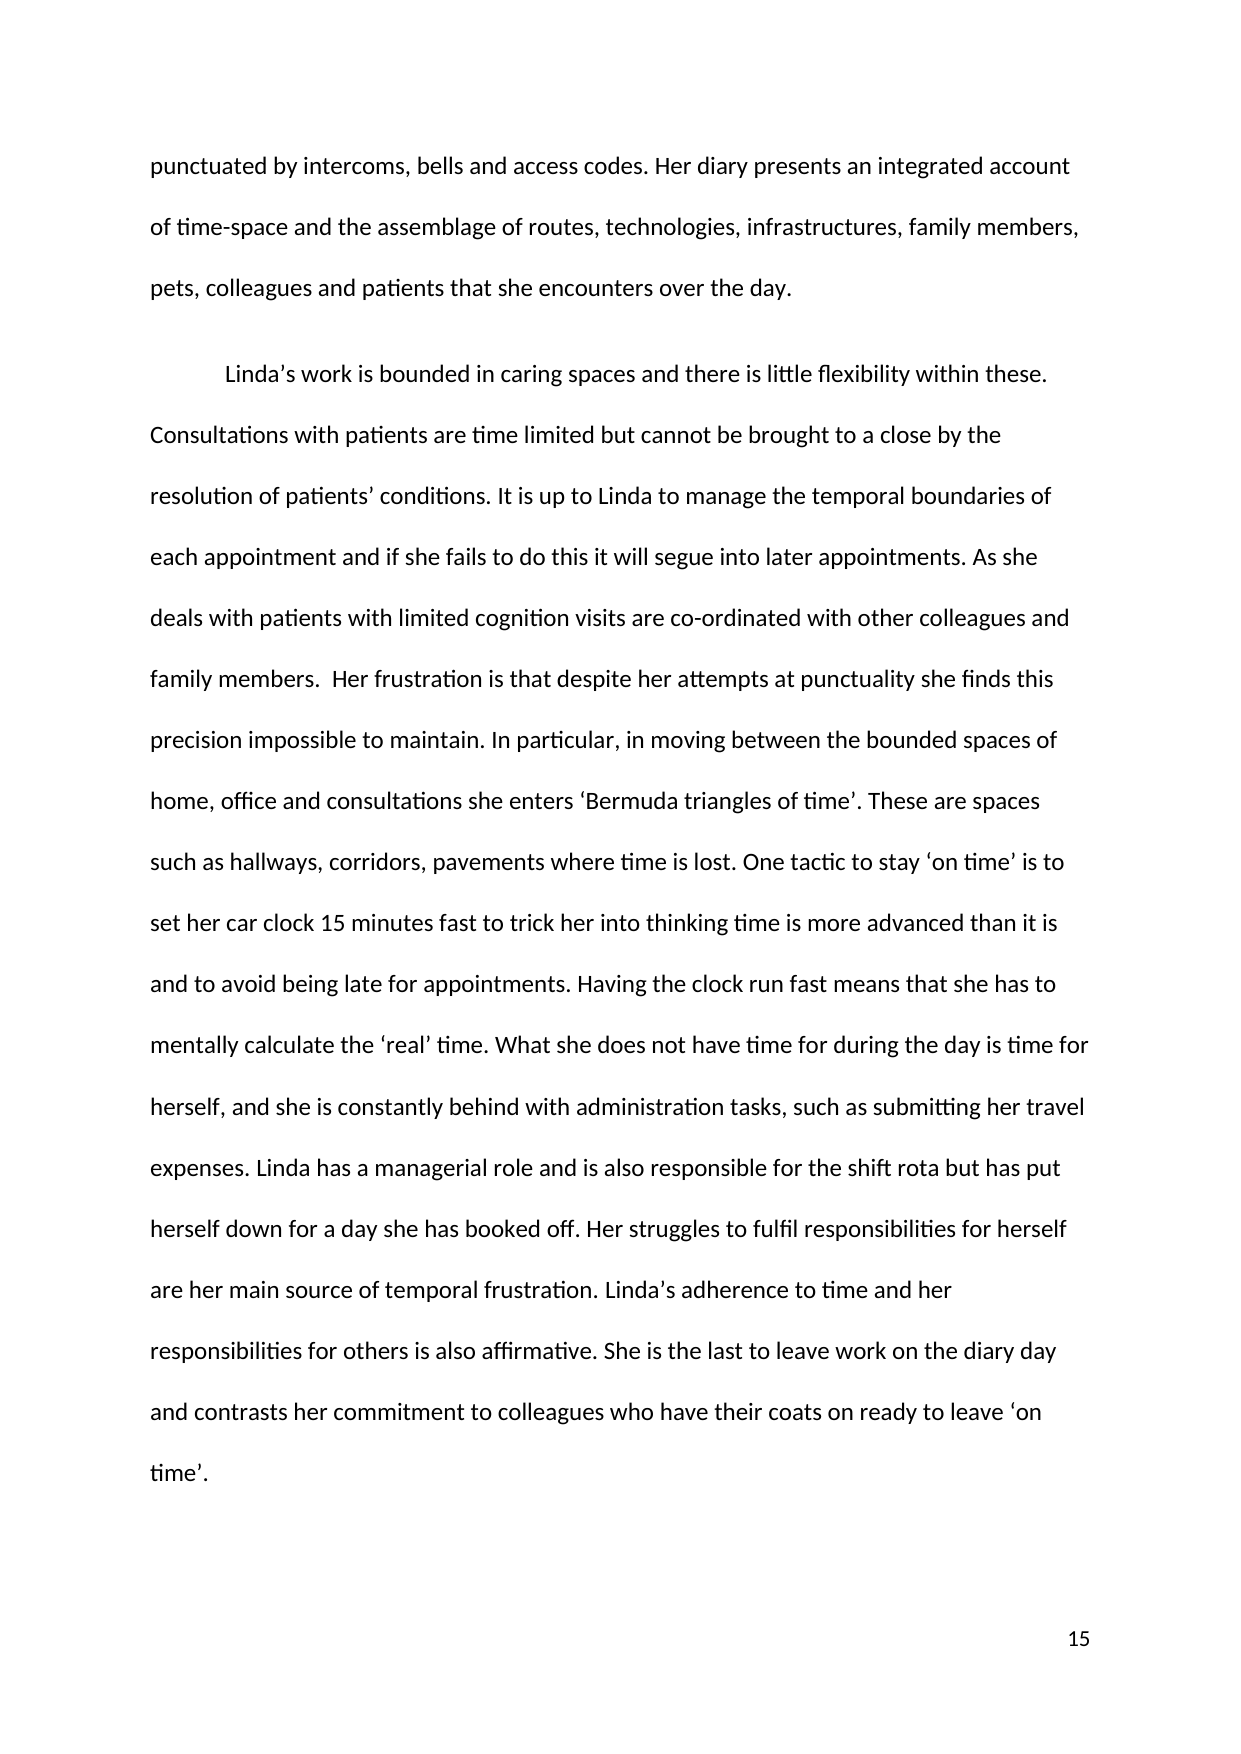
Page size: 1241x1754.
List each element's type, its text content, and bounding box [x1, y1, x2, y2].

text Linda’s work is bounded in caring spaces and there is little flexibility within these. Consultations with patients are time limited but cannot be brought to a close by the resolution of patients’ conditions. It is up to Linda to manage the temporal boundaries of each appointment and if she fails to do this it will segue into later appointments. As she deals with patients with limited cognition visits are co-ordinated with other colleagues and family members. Her frustration is that despite her attempts at punctuality she finds this precision impossible to maintain. In particular, in moving between the bounded spaces of home, office and consultations she enters ‘Bermuda triangles of time’. These are spaces such as hallways, corridors, pavements where time is lost. One tactic to stay ‘on time’ is to set her car clock 15 minutes fast to trick her into thinking time is more advanced than it is and to avoid being late for appointments. Having the clock run fast means that she has to mentally calculate the ‘real’ time. What she does not have time for during the day is time for herself, and she is constantly behind with administration tasks, such as submitting her travel expenses. Linda has a managerial role and is also responsible for the shift rota but has put herself down for a day she has booked off. Her struggles to fulfil responsibilities for herself are her main source of temporal frustration. Linda’s adherence to time and her responsibilities for others is also affirmative. She is the last to leave work on the diary day and contrasts her commitment to colleagues who have their coats on ready to leave ‘on time’. [150, 358, 1090, 1487]
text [150, 150, 1090, 303]
